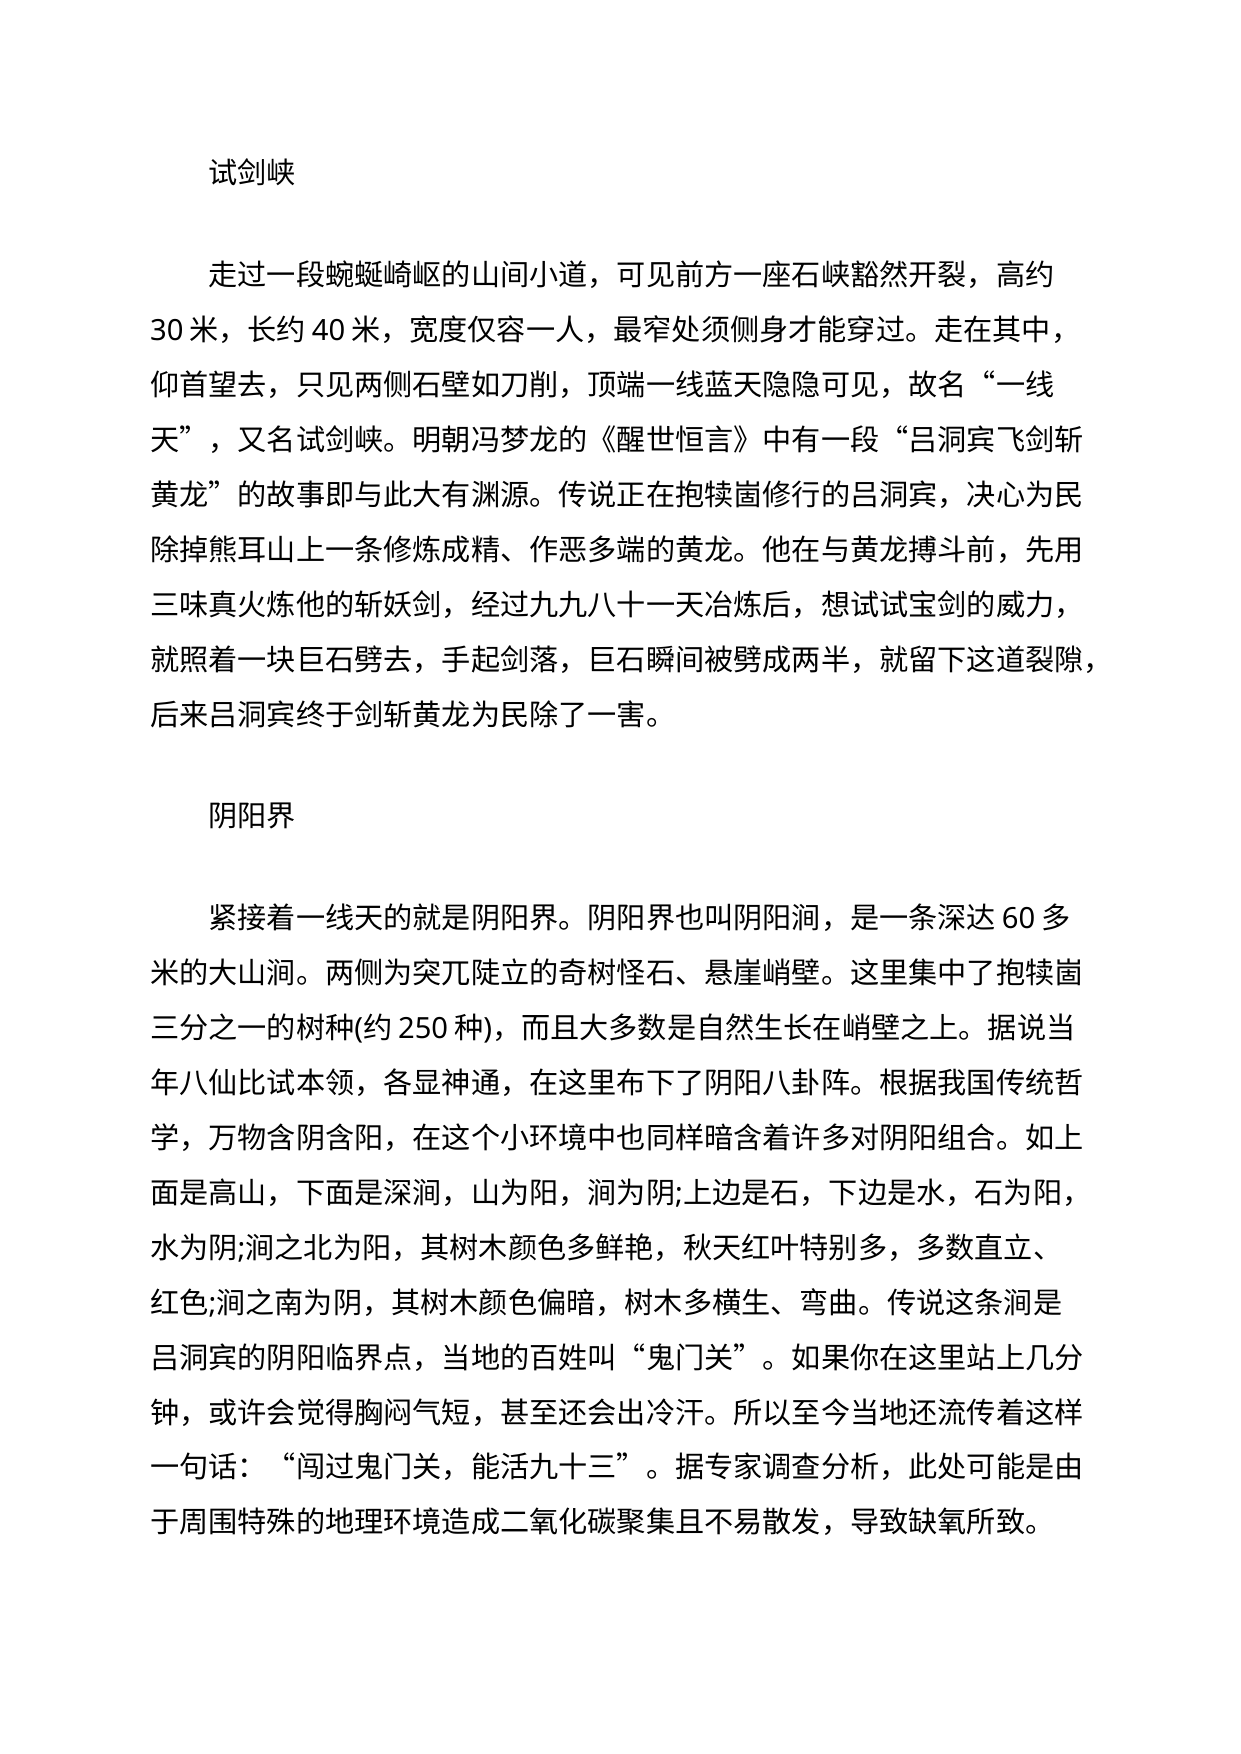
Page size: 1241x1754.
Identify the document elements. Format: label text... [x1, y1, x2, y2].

text 阴阳界 [150, 793, 1090, 835]
text 走过一段蜿蜒崎岖的山间小道，可见前方一座石峡豁然开裂，高约30米，长约40米，宽度仅容一人，最窄处须侧身才能穿过。走在其中，仰首望去，只见两侧石壁如刀削，顶端一线蓝天隐隐可见，故名“一线天”，又名试剑峡。明朝冯梦龙的《醒世恒言》中有一段“吕洞宾飞剑斩黄龙”的故事即与此大有渊源。传说正在抱犊崮修行的吕洞宾，决心为民除掉熊耳山上一条修炼成精、作恶多端的黄龙。他在与黄龙搏斗前，先用三味真火炼他的斩妖剑，经过九九八十一天冶炼后，想试试宝剑的威力，就照着一块巨石劈去，手起剑落，巨石瞬间被劈成两半，就留下这道裂隙，后来吕洞宾终于剑斩黄龙为民除了一害。 [150, 252, 1090, 733]
text 试剑峡 [150, 150, 1090, 192]
text 紧接着一线天的就是阴阳界。阴阳界也叫阴阳涧，是一条深达60多米的大山涧。两侧为突兀陡立的奇树怪石、悬崖峭壁。这里集中了抱犊崮三分之一的树种(约250种)，而且大多数是自然生长在峭壁之上。据说当年八仙比试本领，各显神通，在这里布下了阴阳八卦阵。根据我国传统哲学，万物含阴含阳，在这个小环境中也同样暗含着许多对阴阳组合。如上面是高山，下面是深涧，山为阳，涧为阴;上边是石，下边是水，石为阳，水为阴;涧之北为阳，其树木颜色多鲜艳，秋天红叶特别多，多数直立、红色;涧之南为阴，其树木颜色偏暗，树木多横生、弯曲。传说这条涧是吕洞宾的阴阳临界点，当地的百姓叫“鬼门关”。如果你在这里站上几分钟，或许会觉得胸闷气短，甚至还会出冷汗。所以至今当地还流传着这样一句话：“闯过鬼门关，能活九十三”。据专家调查分析，此处可能是由于周围特殊的地理环境造成二氧化碳聚集且不易散发，导致缺氧所致。 [150, 894, 1090, 1541]
